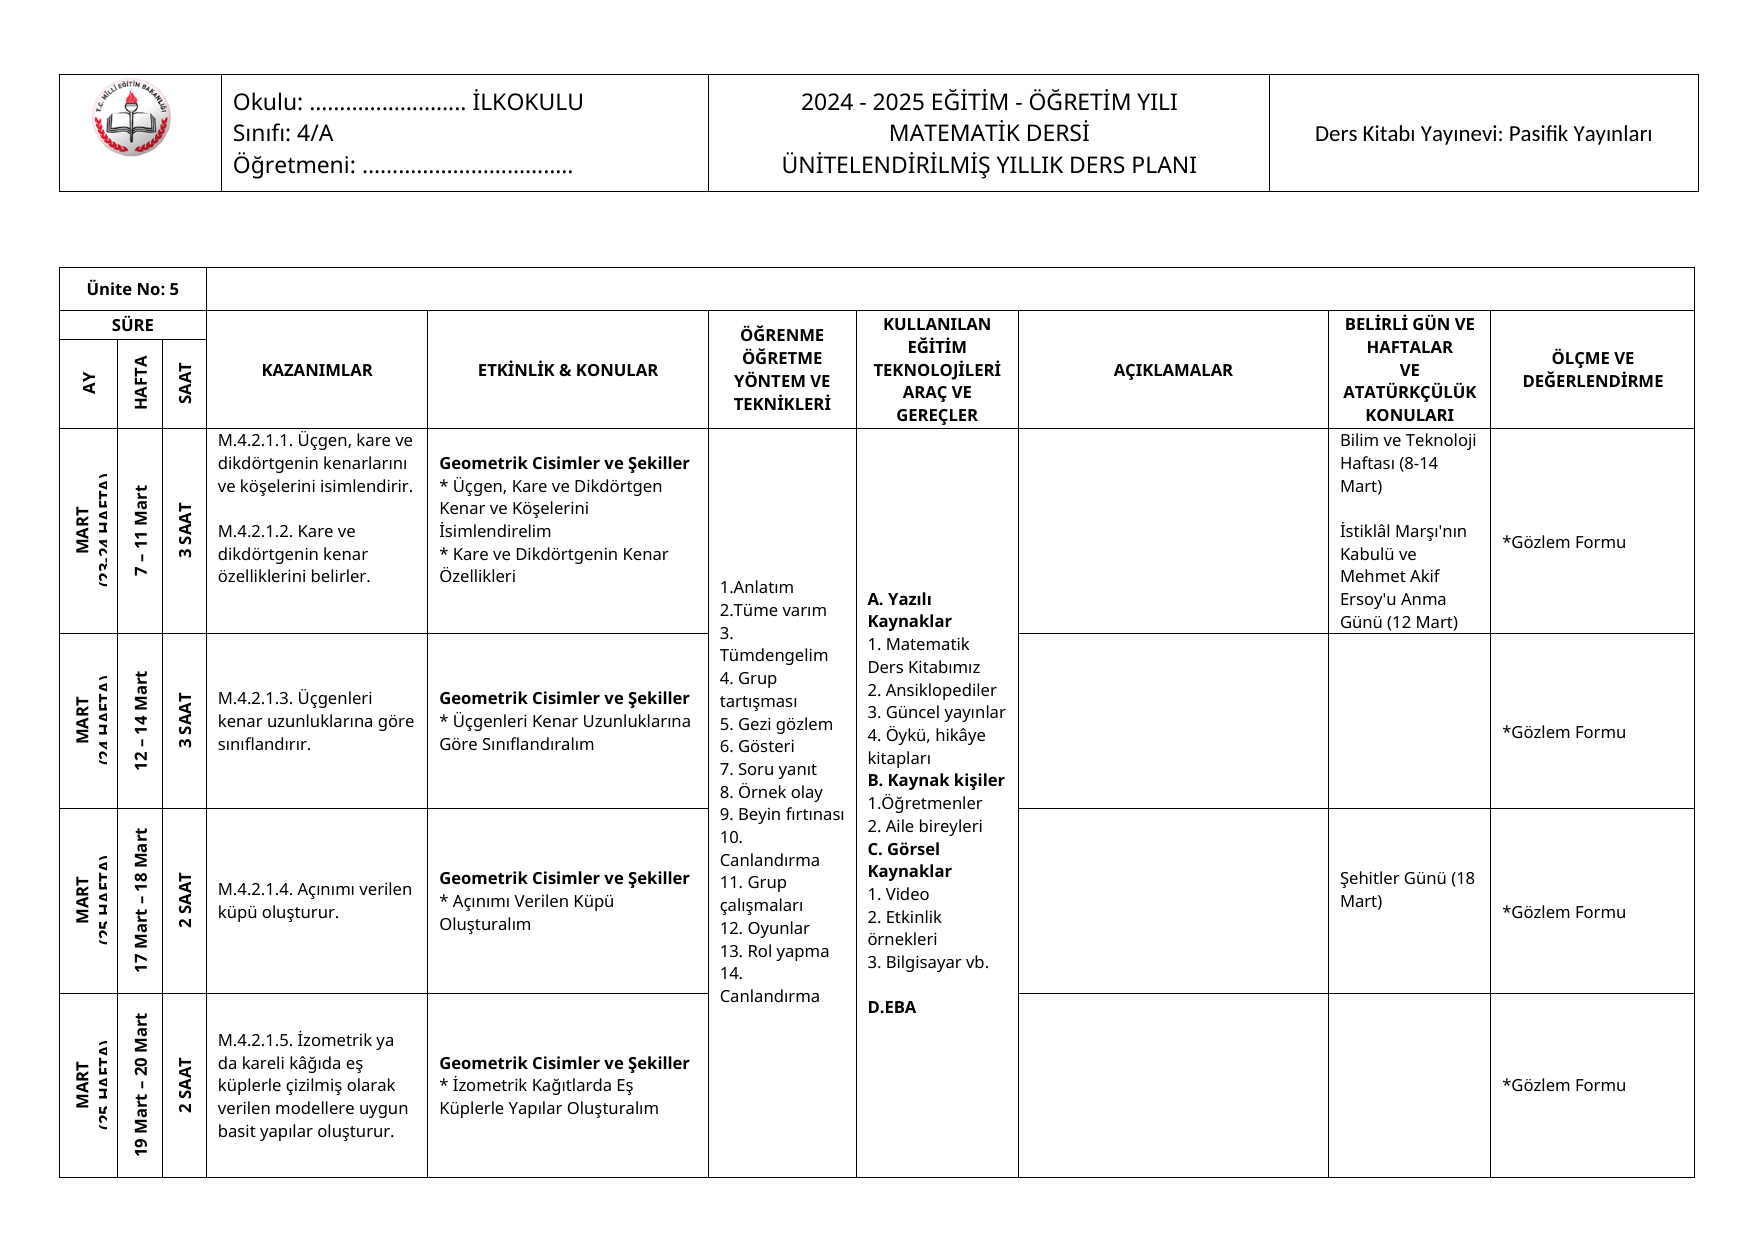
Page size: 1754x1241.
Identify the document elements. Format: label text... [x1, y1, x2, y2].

table_cell Geometrik Cisimler ve Şekiller * Üçgenleri Kenar Uzunluklarına Göre Sınıflandıralım [428, 634, 708, 808]
table_cell [1329, 634, 1490, 808]
table_cell MART (25.HAFTA) [60, 994, 117, 1177]
table_cell *Gözlem Formu [1491, 634, 1694, 808]
table_cell 3 SAAT [163, 634, 206, 808]
table_cell HAFTA [118, 340, 162, 428]
table_cell A. Yazılı Kaynaklar 1. Matematik Ders Kitabımız 2. Ansiklopediler 3. Güncel yayınlar 4. Öykü, hikâye kitapları B. Kaynak kişiler 1.Öğretmenler 2. Aile bireyleri C. Görsel Kaynaklar 1. Video 2. Etkinlik örnekleri 3. Bilgisayar vb. D.EBA [857, 429, 1018, 1177]
table_cell Bilim ve Teknoloji Haftası (8-14 Mart) İstiklâl Marşı'nın Kabulü ve Mehmet Akif Ersoy'u Anma Günü (12 Mart) [1329, 429, 1490, 633]
table_cell 7 – 11 Mart [118, 429, 162, 633]
table_header Ünite No: 5 [60, 268, 206, 310]
table_cell Geometrik Cisimler ve Şekiller * Üçgen, Kare ve Dikdörtgen Kenar ve Köşelerini İsimlendirelim * Kare ve Dikdörtgenin Kenar Özellikleri [428, 429, 708, 633]
table_cell ETKİNLİK & KONULAR [428, 311, 708, 428]
table_cell 2 SAAT [163, 809, 206, 993]
table_cell Geometrik Cisimler ve Şekiller * İzometrik Kağıtlarda Eş Küplerle Yapılar Oluşturalım [428, 994, 708, 1177]
table_header [207, 268, 1694, 310]
table_cell 19 Mart – 20 Mart [118, 994, 162, 1177]
table_cell Geometrik Cisimler ve Şekiller * Açınımı Verilen Küpü Oluşturalım [428, 809, 708, 993]
picture [86, 75, 176, 163]
table_cell [1019, 809, 1328, 993]
table_cell [1329, 994, 1490, 1177]
table_cell KULLANILAN EĞİTİM TEKNOLOJİLERİ ARAÇ VE GEREÇLER [857, 311, 1018, 428]
table_cell 3 SAAT [163, 429, 206, 633]
table_cell *Gözlem Formu [1491, 809, 1694, 993]
table_cell AÇIKLAMALAR [1019, 311, 1328, 428]
table_cell SÜRE [60, 311, 206, 338]
table_cell [1019, 429, 1328, 633]
table_cell ÖLÇME VE DEĞERLENDİRME [1491, 311, 1694, 428]
table_cell ÖĞRENME ÖĞRETME YÖNTEM VE TEKNİKLERİ [709, 311, 856, 428]
table_cell [1019, 994, 1328, 1177]
table_cell *Gözlem Formu [1491, 994, 1694, 1177]
table_cell BELİRLİ GÜN VE HAFTALAR VE ATATÜRKÇÜLÜK KONULARI [1329, 311, 1490, 428]
table_cell *Gözlem Formu [1491, 429, 1694, 633]
table_cell MART (23-24.HAFTA) [60, 429, 117, 633]
table_cell SAAT [163, 340, 206, 428]
table_cell 17 Mart – 18 Mart [118, 809, 162, 993]
table_cell M.4.2.1.3. Üçgenleri kenar uzunluklarına göre sınıflandırır. [207, 634, 427, 808]
table_cell MART (25.HAFTA) [60, 809, 117, 993]
table_cell 12 – 14 Mart [118, 634, 162, 808]
table_cell MART (24.HAFTA) [60, 634, 117, 808]
table_cell Şehitler Günü (18 Mart) [1329, 809, 1490, 993]
table_cell M.4.2.1.4. Açınımı verilen küpü oluşturur. [207, 809, 427, 993]
table_cell [1019, 634, 1328, 808]
table_cell 2 SAAT [163, 994, 206, 1177]
table_cell M.4.2.1.5. İzometrik ya da kareli kâğıda eş küplerle çizilmiş olarak verilen modellere uygun basit yapılar oluşturur. [207, 994, 427, 1177]
table_cell M.4.2.1.1. Üçgen, kare ve dikdörtgenin kenarlarını ve köşelerini isimlendirir. M.4.2.1.2. Kare ve dikdörtgenin kenar özelliklerini belirler. [207, 429, 427, 633]
table_cell 1.Anlatım 2.Tüme varım 3. Tümdengelim 4. Grup tartışması 5. Gezi gözlem 6. Gösteri 7. Soru yanıt 8. Örnek olay 9. Beyin fırtınası 10. Canlandırma 11. Grup çalışmaları 12. Oyunlar 13. Rol yapma 14. Canlandırma [709, 429, 856, 1177]
table_cell AY [60, 340, 117, 428]
table_cell KAZANIMLAR [207, 311, 427, 428]
